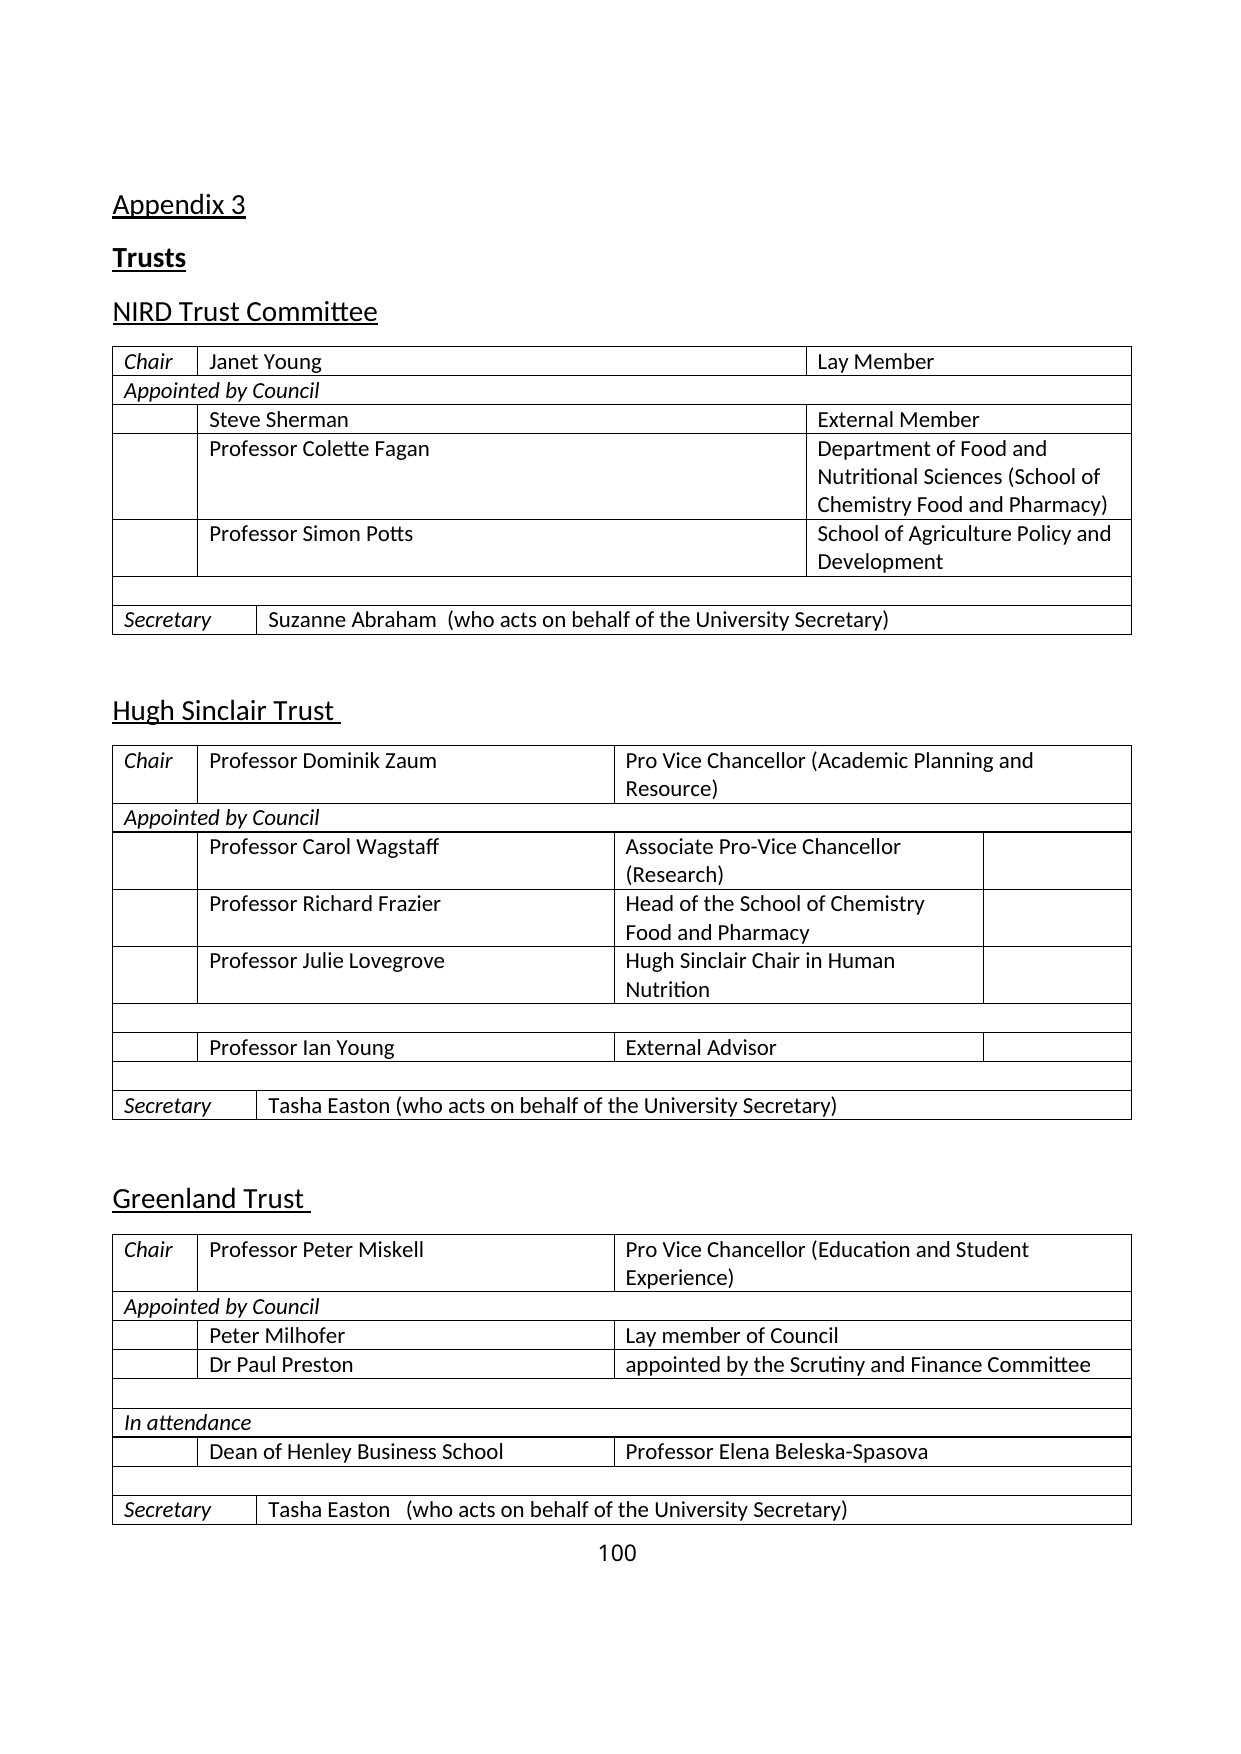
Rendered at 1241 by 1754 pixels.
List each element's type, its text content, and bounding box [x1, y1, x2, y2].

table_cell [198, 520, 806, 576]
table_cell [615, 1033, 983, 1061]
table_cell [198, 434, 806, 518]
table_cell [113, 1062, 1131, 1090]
text Greenland Trust [112, 1181, 1122, 1216]
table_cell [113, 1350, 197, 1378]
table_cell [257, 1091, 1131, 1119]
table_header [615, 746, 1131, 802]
text NIRD Trust Committee [112, 293, 1122, 328]
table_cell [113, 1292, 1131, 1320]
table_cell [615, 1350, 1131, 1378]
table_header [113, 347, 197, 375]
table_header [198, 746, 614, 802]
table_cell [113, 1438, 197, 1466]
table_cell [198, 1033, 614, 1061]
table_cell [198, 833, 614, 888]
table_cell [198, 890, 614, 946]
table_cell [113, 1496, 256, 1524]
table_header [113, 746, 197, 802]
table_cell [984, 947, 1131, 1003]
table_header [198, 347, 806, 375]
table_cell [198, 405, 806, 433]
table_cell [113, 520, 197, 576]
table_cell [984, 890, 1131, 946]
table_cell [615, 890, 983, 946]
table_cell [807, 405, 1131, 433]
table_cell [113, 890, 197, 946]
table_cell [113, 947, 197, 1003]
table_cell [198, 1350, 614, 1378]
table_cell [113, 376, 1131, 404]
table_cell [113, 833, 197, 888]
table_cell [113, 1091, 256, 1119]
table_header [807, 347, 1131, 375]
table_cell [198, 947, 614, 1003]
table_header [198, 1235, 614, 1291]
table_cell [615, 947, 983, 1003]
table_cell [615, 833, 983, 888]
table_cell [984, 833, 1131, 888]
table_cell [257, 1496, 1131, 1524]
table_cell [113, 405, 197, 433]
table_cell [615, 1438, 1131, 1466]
subtitle Trusts [112, 239, 1122, 275]
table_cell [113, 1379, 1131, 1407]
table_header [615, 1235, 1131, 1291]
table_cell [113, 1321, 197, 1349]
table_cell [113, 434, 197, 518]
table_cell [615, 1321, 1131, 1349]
subtitle Appendix 3 [112, 186, 1122, 221]
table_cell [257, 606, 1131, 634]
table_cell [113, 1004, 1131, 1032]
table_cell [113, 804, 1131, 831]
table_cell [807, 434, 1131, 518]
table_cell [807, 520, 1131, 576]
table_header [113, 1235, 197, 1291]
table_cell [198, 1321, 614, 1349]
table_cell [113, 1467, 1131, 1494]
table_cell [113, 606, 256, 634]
text Hugh Sinclair Trust [112, 692, 1122, 727]
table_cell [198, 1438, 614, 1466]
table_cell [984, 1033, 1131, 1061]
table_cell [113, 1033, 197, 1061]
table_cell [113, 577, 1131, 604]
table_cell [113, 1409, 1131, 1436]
